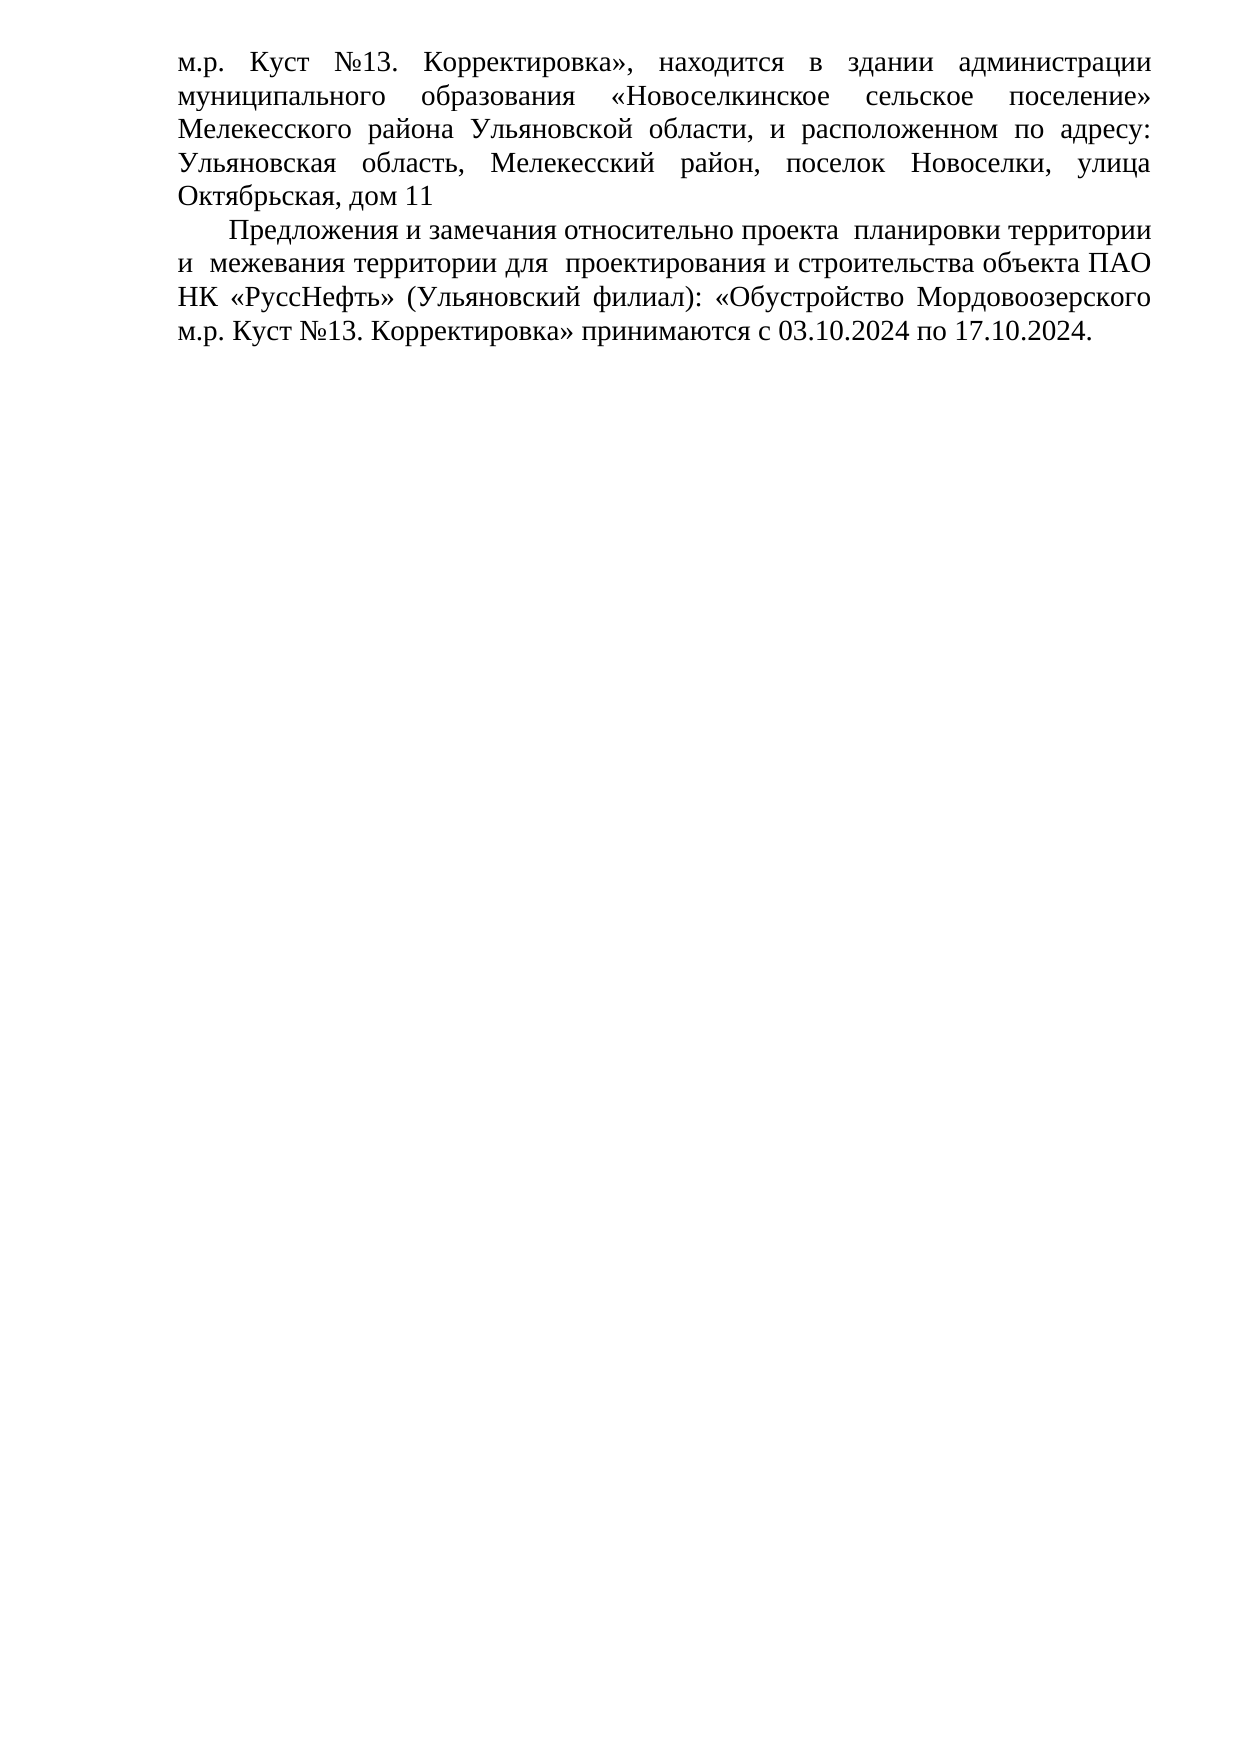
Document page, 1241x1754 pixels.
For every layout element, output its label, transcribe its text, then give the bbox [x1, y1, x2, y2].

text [177, 178, 1152, 212]
text Предложения и замечания относительно проекта планировки территории и межевания территории для проектирования и строительства объекта ПАО НК «РуссНефть» (Ульяновский филиал): «Обустройство Мордовоозерского м.р. Куст №13. Корректировка» принимаются c 03.10.2024 по 17.10.2024. [177, 212, 1152, 346]
